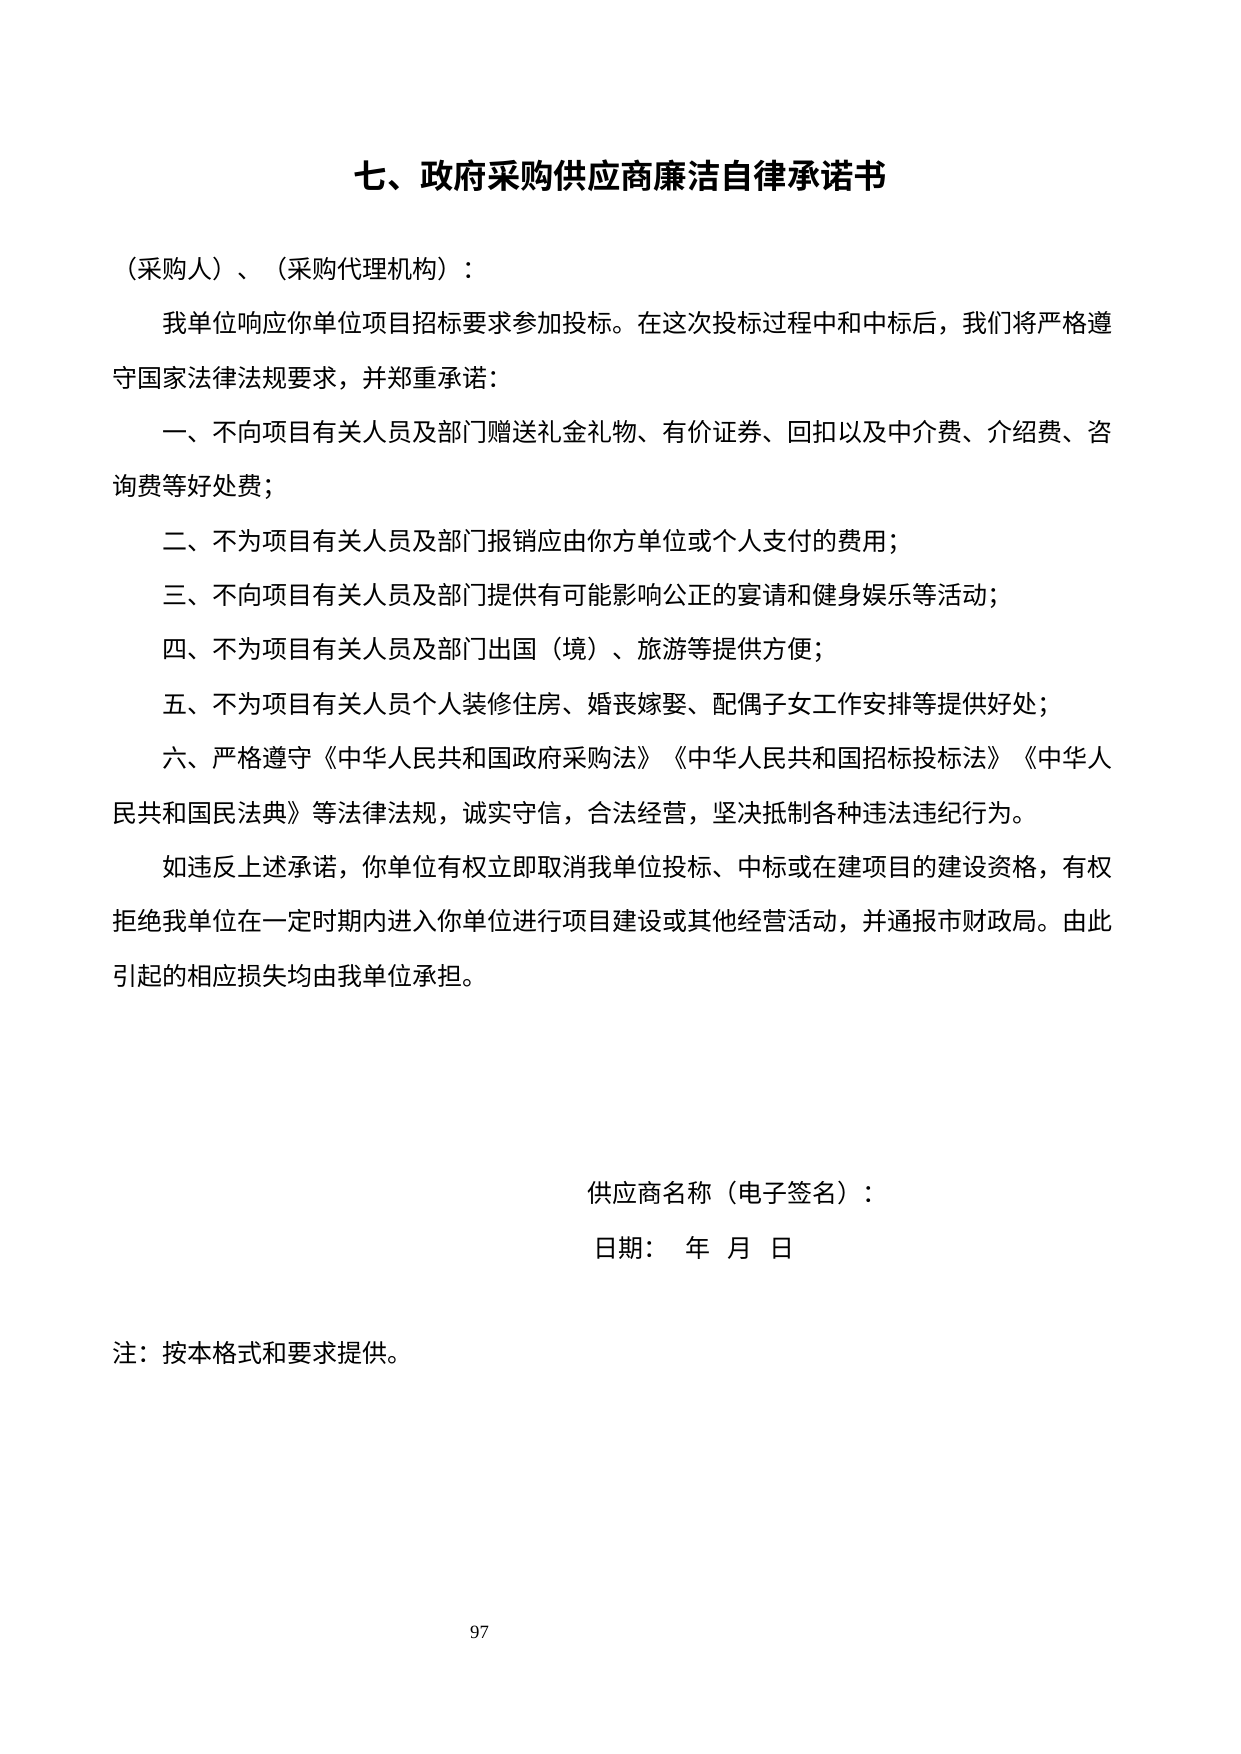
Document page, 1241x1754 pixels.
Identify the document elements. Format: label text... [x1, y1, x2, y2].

text 四、不为项目有关人员及部门出国（境）、旅游等提供方便； [113, 630, 1128, 666]
text 七、政府采购供应商廉洁自律承诺书 [112, 150, 1128, 198]
text 如违反上述承诺，你单位有权立即取消我单位投标、中标或在建项目的建设资格，有权拒绝我单位在一定时期内进入你单位进行项目建设或其他经营活动，并通报市财政局。由此引起的相应损失均由我单位承担。 [113, 847, 1128, 992]
text 二、不为项目有关人员及部门报销应由你方单位或个人支付的费用； [113, 521, 1128, 557]
text 五、不为项目有关人员个人装修住房、婚丧嫁娶、配偶子女工作安排等提供好处； [113, 684, 1128, 721]
text 我单位响应你单位项目招标要求参加投标。在这次投标过程中和中标后，我们将严格遵守国家法律法规要求，并郑重承诺： [113, 304, 1128, 394]
text 供应商名称（电子签名）： [113, 1174, 1011, 1210]
text 三、不向项目有关人员及部门提供有可能影响公正的宴请和健身娱乐等活动； [113, 576, 1128, 612]
text 一、不向项目有关人员及部门赠送礼金礼物、有价证券、回扣以及中介费、介绍费、咨询费等好处费； [113, 412, 1128, 503]
text 日期： 年 月 日 [594, 1228, 1128, 1264]
text 六、严格遵守《中华人民共和国政府采购法》《中华人民共和国招标投标法》《中华人民共和国民法典》等法律法规，诚实守信，合法经营，坚决抵制各种违法违纪行为。 [113, 739, 1128, 829]
text 注：按本格式和要求提供。 [112, 1333, 1084, 1370]
text （采购人）、（采购代理机构）： [112, 249, 1128, 286]
